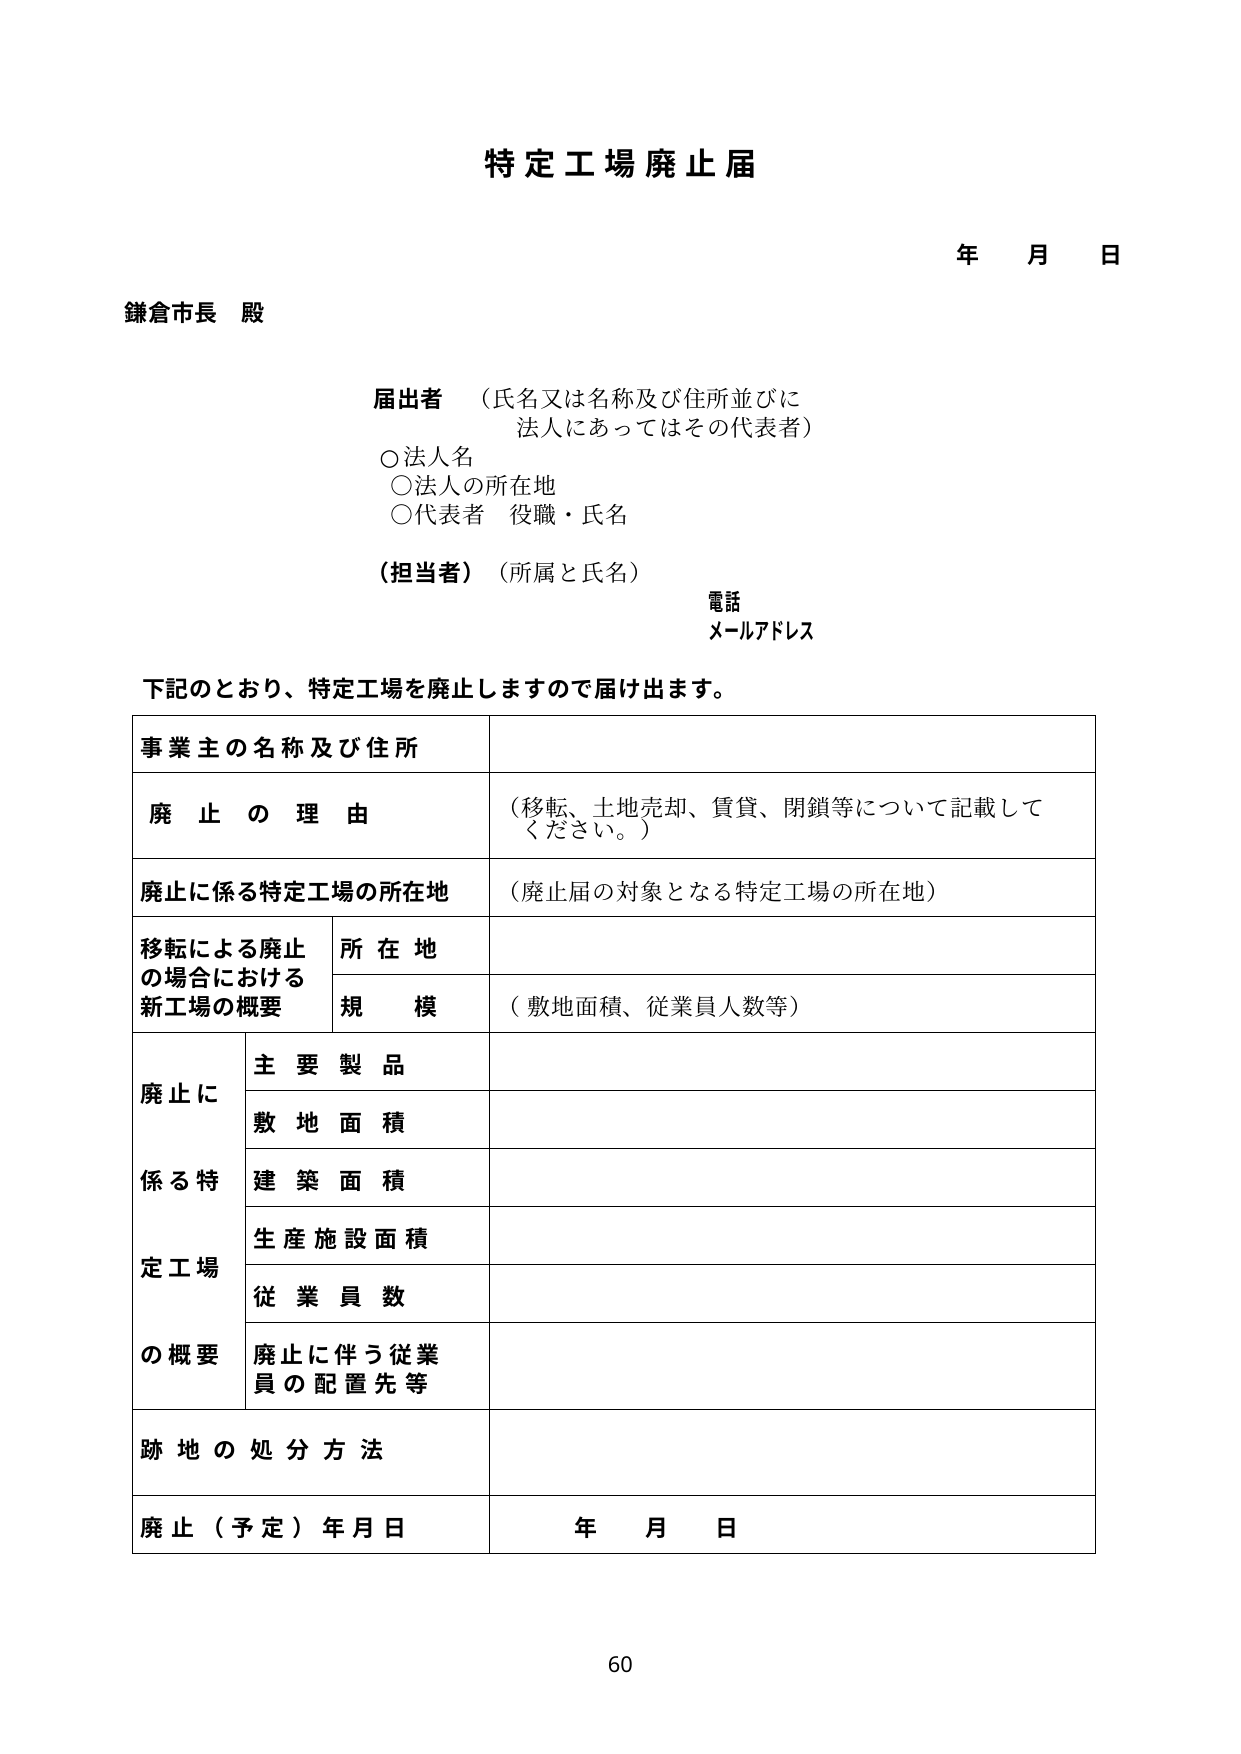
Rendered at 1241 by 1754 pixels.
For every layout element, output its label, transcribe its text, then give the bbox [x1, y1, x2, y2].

table_cell （廃止届の対象となる特定工場の所在地） [490, 859, 1095, 916]
table_cell 建築面積 [246, 1149, 489, 1206]
table_cell （移転、土地売却、賃貸、閉鎖等について記載して ください。） [490, 773, 1095, 858]
text 特 定 工 場 廃 止 届 [118, 148, 1122, 182]
table_cell 規 模 [333, 975, 489, 1032]
table_cell 年 月 日 [490, 1496, 1095, 1553]
table_header 事業主の名称及び住所 [133, 716, 489, 772]
text 電話 [709, 587, 1122, 616]
table_cell 従業員数 [246, 1265, 489, 1322]
text 鎌倉市長 殿 [118, 298, 1122, 327]
table_cell [490, 1207, 1095, 1264]
table_cell [490, 1091, 1095, 1148]
table_cell 廃止の理由 [133, 773, 489, 858]
table_cell 廃止に係る特定工場の所在地 [133, 859, 489, 916]
table_cell 廃止に 係る特 定工場 の概要 [133, 1033, 245, 1408]
text ○代表者 役職・氏名 [118, 501, 1122, 529]
table_cell 廃止（予定）年月日 [133, 1496, 489, 1553]
table_cell 廃止に伴う従業 員の配置先等 [246, 1323, 489, 1408]
table_cell 所在地 [333, 917, 489, 974]
text メールアドレス [709, 616, 1122, 645]
table_cell 移転による廃止 の場合における 新工場の概要 [133, 917, 332, 1032]
table_cell [490, 917, 1095, 974]
table_cell （ 敷地面積、従業員人数等） [490, 975, 1095, 1032]
table_cell [490, 1149, 1095, 1206]
text 届出者 （氏名又は名称及び住所並びに [118, 385, 1122, 414]
table_cell 生産施設面積 [246, 1207, 489, 1264]
table_cell [490, 1265, 1095, 1322]
text 年 月 日 [118, 240, 1122, 269]
text ○法人名 [118, 443, 1122, 472]
text ○法人の所在地 [118, 472, 1122, 501]
table_cell 跡地の処分方法 [133, 1410, 489, 1495]
text 下記のとおり、特定工場を廃止しますので届け出ます。 [118, 674, 1122, 703]
text 法人にあってはその代表者） [118, 414, 1122, 443]
table_cell [490, 1033, 1095, 1090]
table_header [490, 716, 1095, 772]
table_cell [490, 1323, 1095, 1408]
table_cell 敷地面積 [246, 1091, 489, 1148]
table_cell [490, 1410, 1095, 1495]
table_cell 主要製品 [246, 1033, 489, 1090]
text （担当者）（所属と氏名） [118, 558, 1122, 587]
